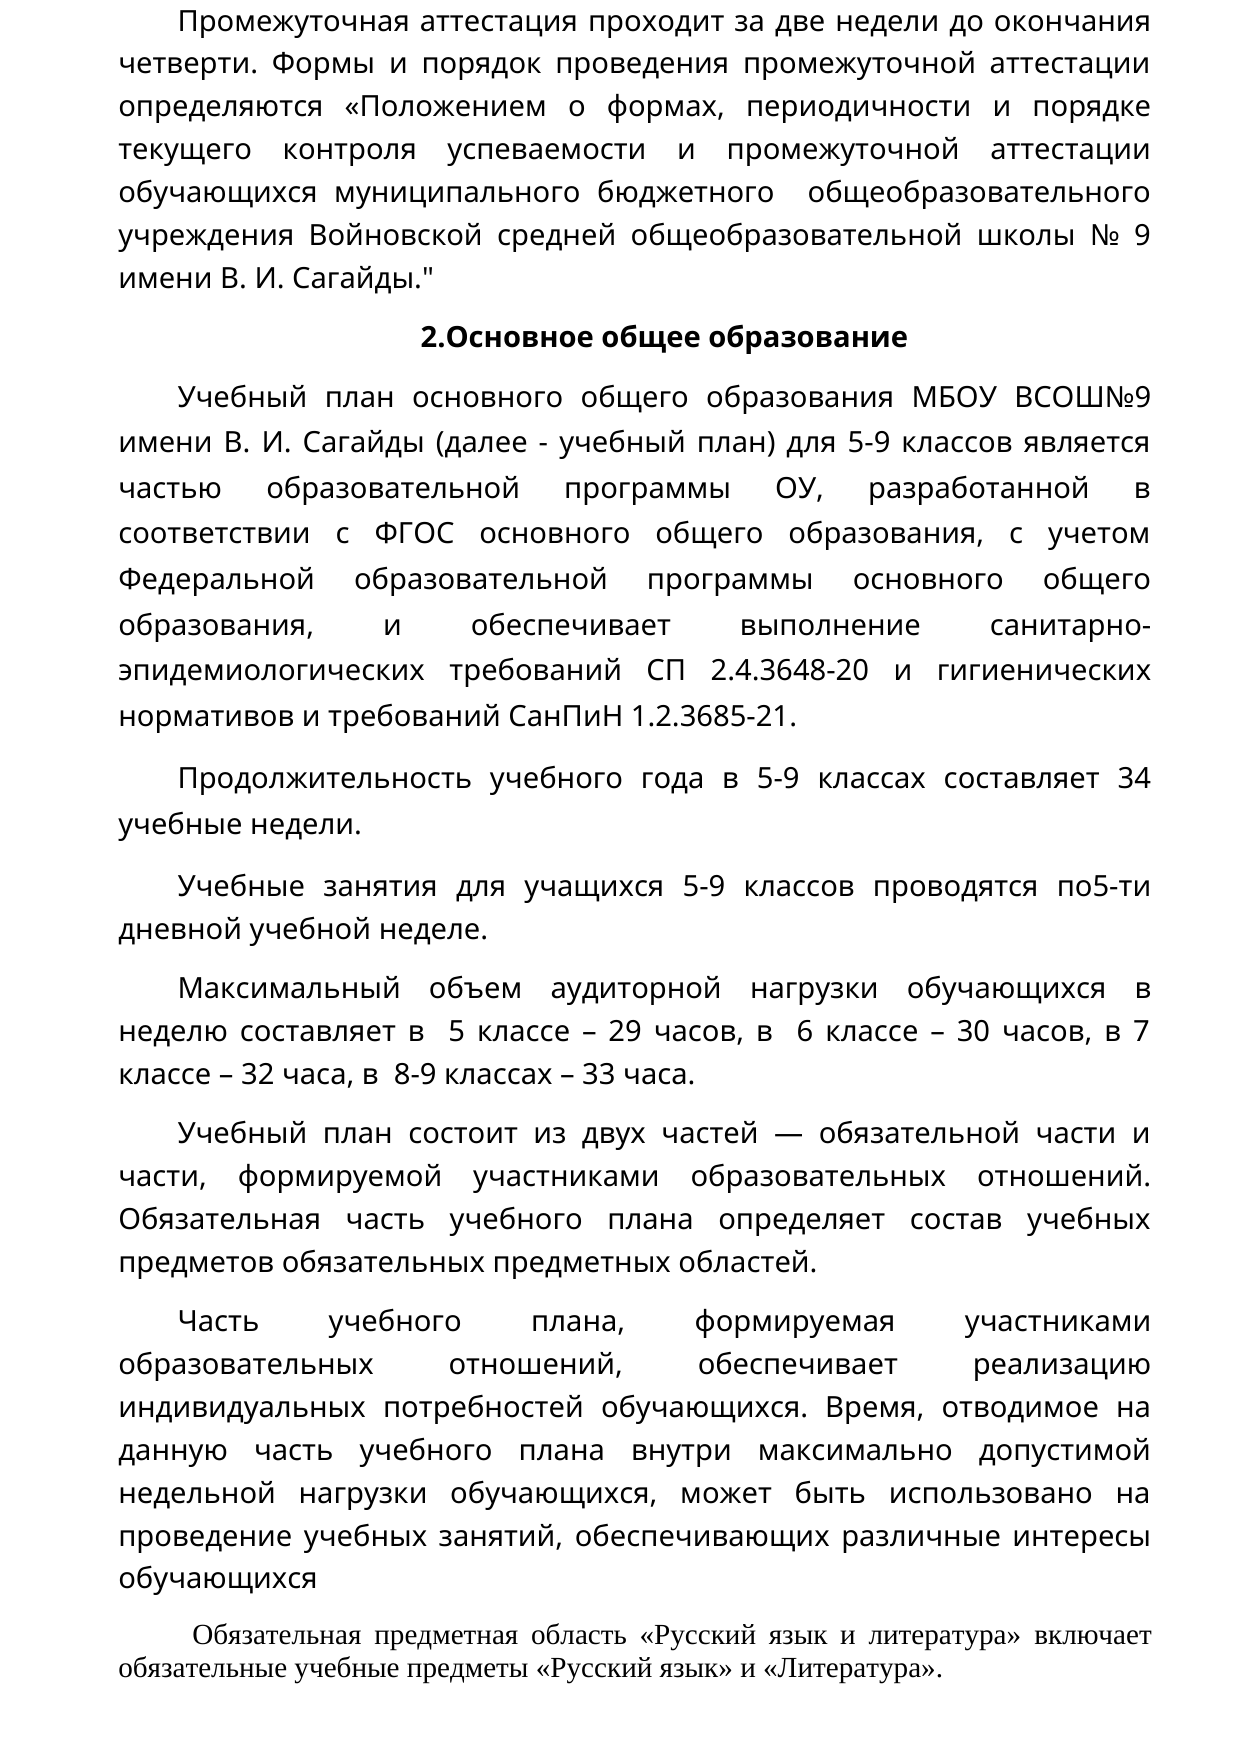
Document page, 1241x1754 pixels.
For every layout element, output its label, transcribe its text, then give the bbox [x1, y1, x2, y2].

text Обязательная предметная область «Русский язык и литература» включает обязательные учебные предметы «Русский язык» и «Литература». [118, 1617, 1152, 1684]
text Часть учебного плана, формируемая участниками образовательных отношений, обеспечивает реализацию индивидуальных потребностей обучающихся. Время, отводимое на данную часть учебного плана внутри максимально допустимой недельной нагрузки обучающихся, может быть использовано на проведение учебных занятий, обеспечивающих различные интересы обучающихся [118, 1301, 1152, 1597]
text Учебные занятия для учащихся 5-9 классов проводятся по5-ти дневной учебной неделе. [118, 865, 1152, 948]
text Продолжительность учебного года в 5-9 классах составляет 34 учебные недели. [118, 757, 1152, 843]
text Максимальный объем аудиторной нагрузки обучающихся в неделю составляет в 5 классе – 29 часов, в 6 классе – 30 часов, в 7 классе – 32 часа, в 8-9 классах – 33 часа. [118, 968, 1152, 1093]
text Промежуточная аттестация проходит за две недели до окончания четверти. Формы и порядок проведения промежуточной аттестации определяются «Положением о формах, периодичности и порядке текущего контроля успеваемости и промежуточной аттестации обучающихся муниципального бюджетного общеобразовательного учреждения Войновской средней общеобразовательной школы № 9 имени В. И. Сагайды." [118, 0, 1152, 297]
text Учебный план основного общего образования МБОУ ВСОШ№9 имени В. И. Сагайды (далее - учебный план) для 5-9 классов является частью образовательной программы ОУ, разработанной в соответствии с ФГОС основного общего образования, с учетом Федеральной образовательной программы основного общего образования, и обеспечивает выполнение санитарно-эпидемиологических требований СП 2.4.3648-20 и гигиенических нормативов и требований СанПиН 1.2.3685-21. [118, 376, 1152, 735]
text 2.Основное общее образование [118, 316, 1152, 356]
text Учебный план состоит из двух частей — обязательной части и части, формируемой участниками образовательных отношений. Обязательная часть учебного плана определяет состав учебных предметов обязательных предметных областей. [118, 1113, 1152, 1281]
